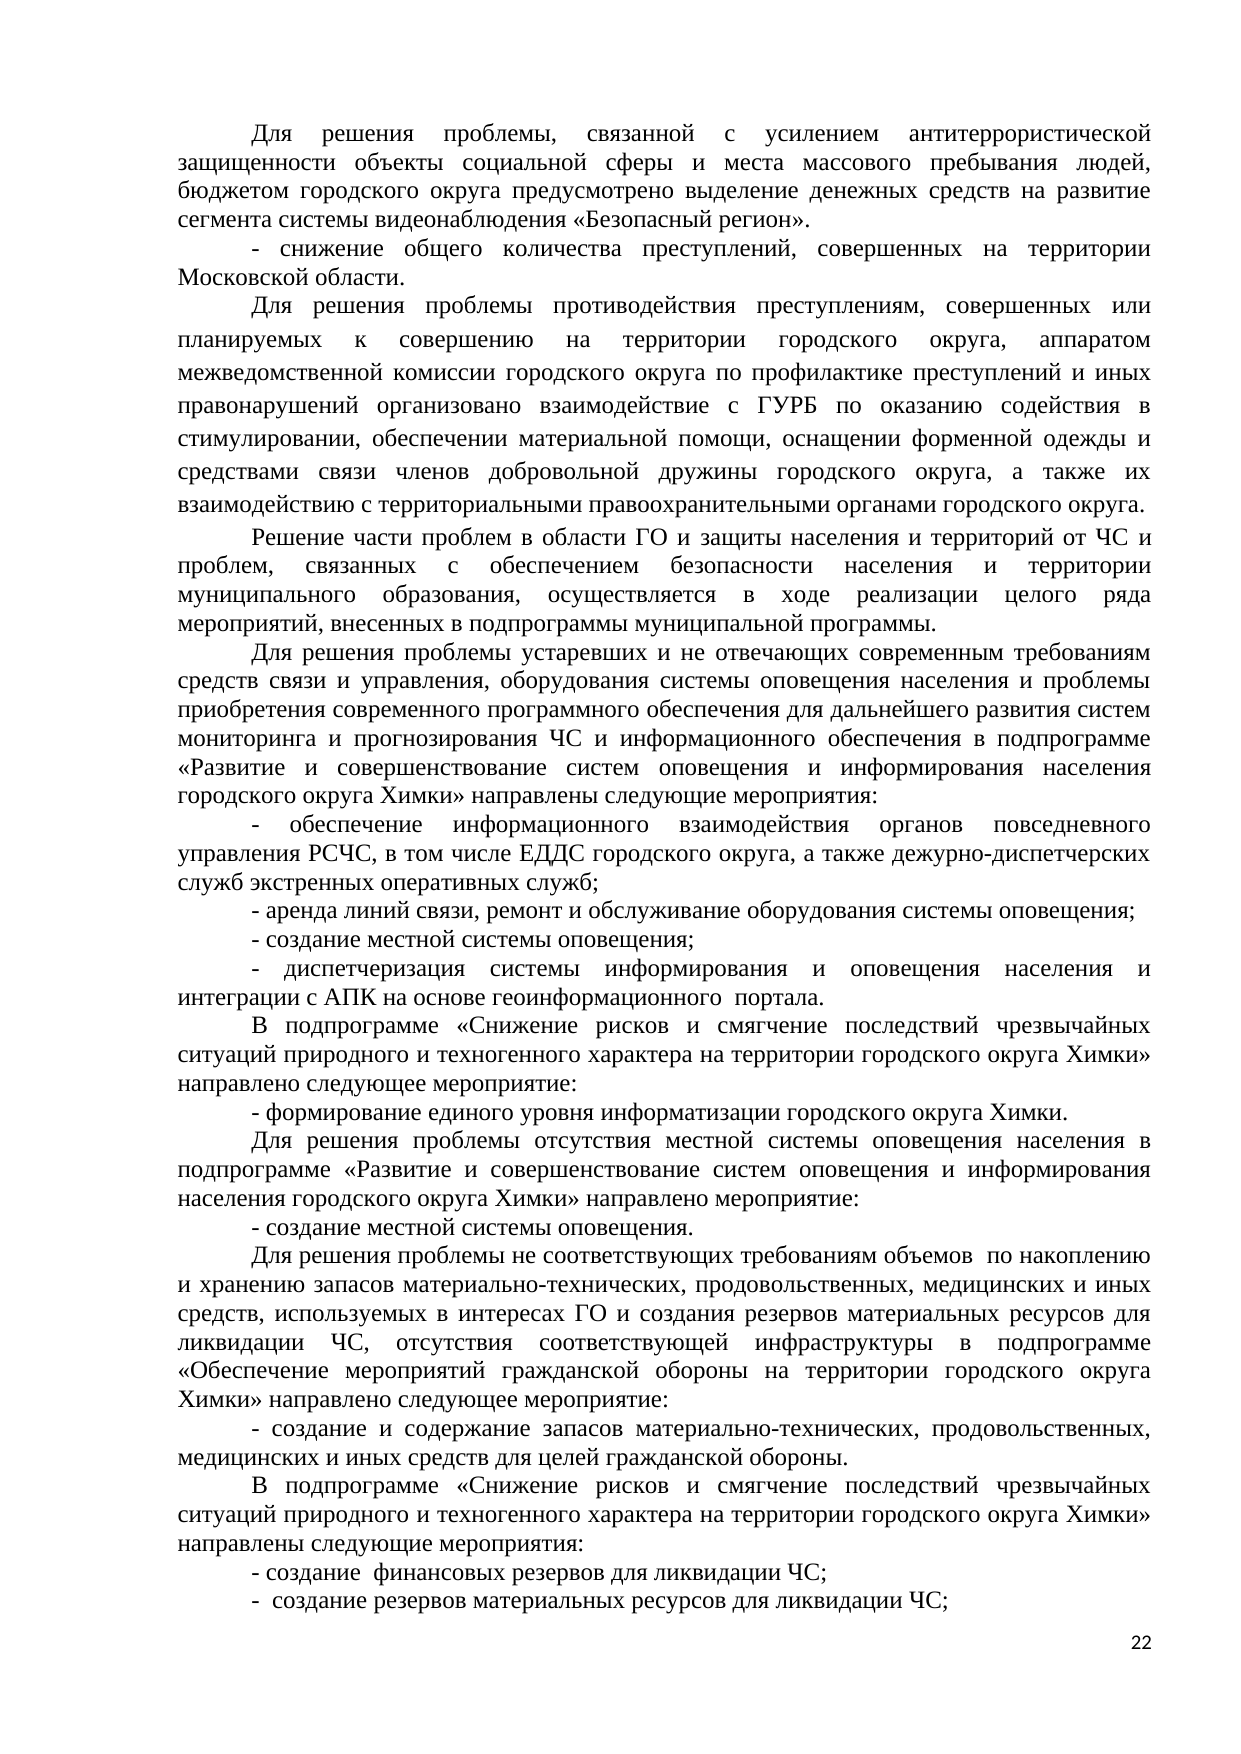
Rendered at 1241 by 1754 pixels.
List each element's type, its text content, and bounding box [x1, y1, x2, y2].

text - создание резервов материальных ресурсов для ликвидации ЧС; [177, 1586, 1152, 1614]
text Для решения проблемы устаревших и не отвечающих современным требованиям средств связи и управления, оборудования системы оповещения населения и проблемы приобретения современного программного обеспечения для дальнейшего развития систем мониторинга и прогнозирования ЧС и информационного обеспечения в подпрограмме «Развитие и совершенствование систем оповещения и информирования населения городского округа Химки» направлены следующие мероприятия: [177, 637, 1152, 809]
text Решение части проблем в области ГО и защиты населения и территорий от ЧС и проблем, связанных с обеспечением безопасности населения и территории муниципального образования, осуществляется в ходе реализации целого ряда мероприятий, внесенных в подпрограммы муниципальной программы. [177, 522, 1152, 637]
text - создание и содержание запасов материально-технических, продовольственных, медицинских и иных средств для целей гражданской обороны. [177, 1413, 1152, 1471]
text В подпрограмме «Снижение рисков и смягчение последствий чрезвычайных ситуаций природного и техногенного характера на территории городского округа Химки» направлены следующие мероприятия: [177, 1471, 1152, 1557]
text - снижение общего количества преступлений, совершенных на территории Московской области. [177, 233, 1152, 291]
text - обеспечение информационного взаимодействия органов повседневного управления РСЧС, в том числе ЕДДС городского округа, а также дежурно-диспетчерских служб экстренных оперативных служб; [177, 809, 1152, 896]
text - создание местной системы оповещения; [177, 924, 1152, 953]
text Для решения проблемы не соответствующих требованиям объемов по накоплению и хранению запасов материально-технических, продовольственных, медицинских и иных средств, используемых в интересах ГО и создания резервов материальных ресурсов для ликвидации ЧС, отсутствия соответствующей инфраструктуры в подпрограмме «Обеспечение мероприятий гражданской обороны на территории городского округа Химки» направлено следующее мероприятие: [177, 1241, 1152, 1413]
text - аренда линий связи, ремонт и обслуживание оборудования системы оповещения; [177, 896, 1152, 924]
text - диспетчеризация системы информирования и оповещения населения и интеграции с АПК на основе геоинформационного портала. [177, 953, 1152, 1011]
text Для решения проблемы, связанной с усилением антитеррористической защищенности объекты социальной сферы и места массового пребывания людей, бюджетом городского округа предусмотрено выделение денежных средств на развитие сегмента системы видеонаблюдения «Безопасный регион». [177, 118, 1152, 233]
text В подпрограмме «Снижение рисков и смягчение последствий чрезвычайных ситуаций природного и техногенного характера на территории городского округа Химки» направлено следующее мероприятие: [177, 1011, 1152, 1097]
text - создание финансовых резервов для ликвидации ЧС; [177, 1557, 1152, 1586]
text - формирование единого уровня информатизации городского округа Химки. [177, 1097, 1152, 1126]
text - создание местной системы оповещения. [177, 1212, 1152, 1241]
text Для решения проблемы противодействия преступлениям, совершенных или планируемых к совершению на территории городского округа, аппаратом межведомственной комиссии городского округа по профилактике преступлений и иных правонарушений организовано взаимодействие с ГУРБ по оказанию содействия в стимулировании, обеспечении материальной помощи, оснащении форменной одежды и средствами связи членов добровольной дружины городского округа, а также их взаимодействию с территориальными правоохранительными органами городского округа. [177, 291, 1152, 517]
text Для решения проблемы отсутствия местной системы оповещения населения в подпрограмме «Развитие и совершенствование систем оповещения и информирования населения городского округа Химки» направлено мероприятие: [177, 1126, 1152, 1212]
